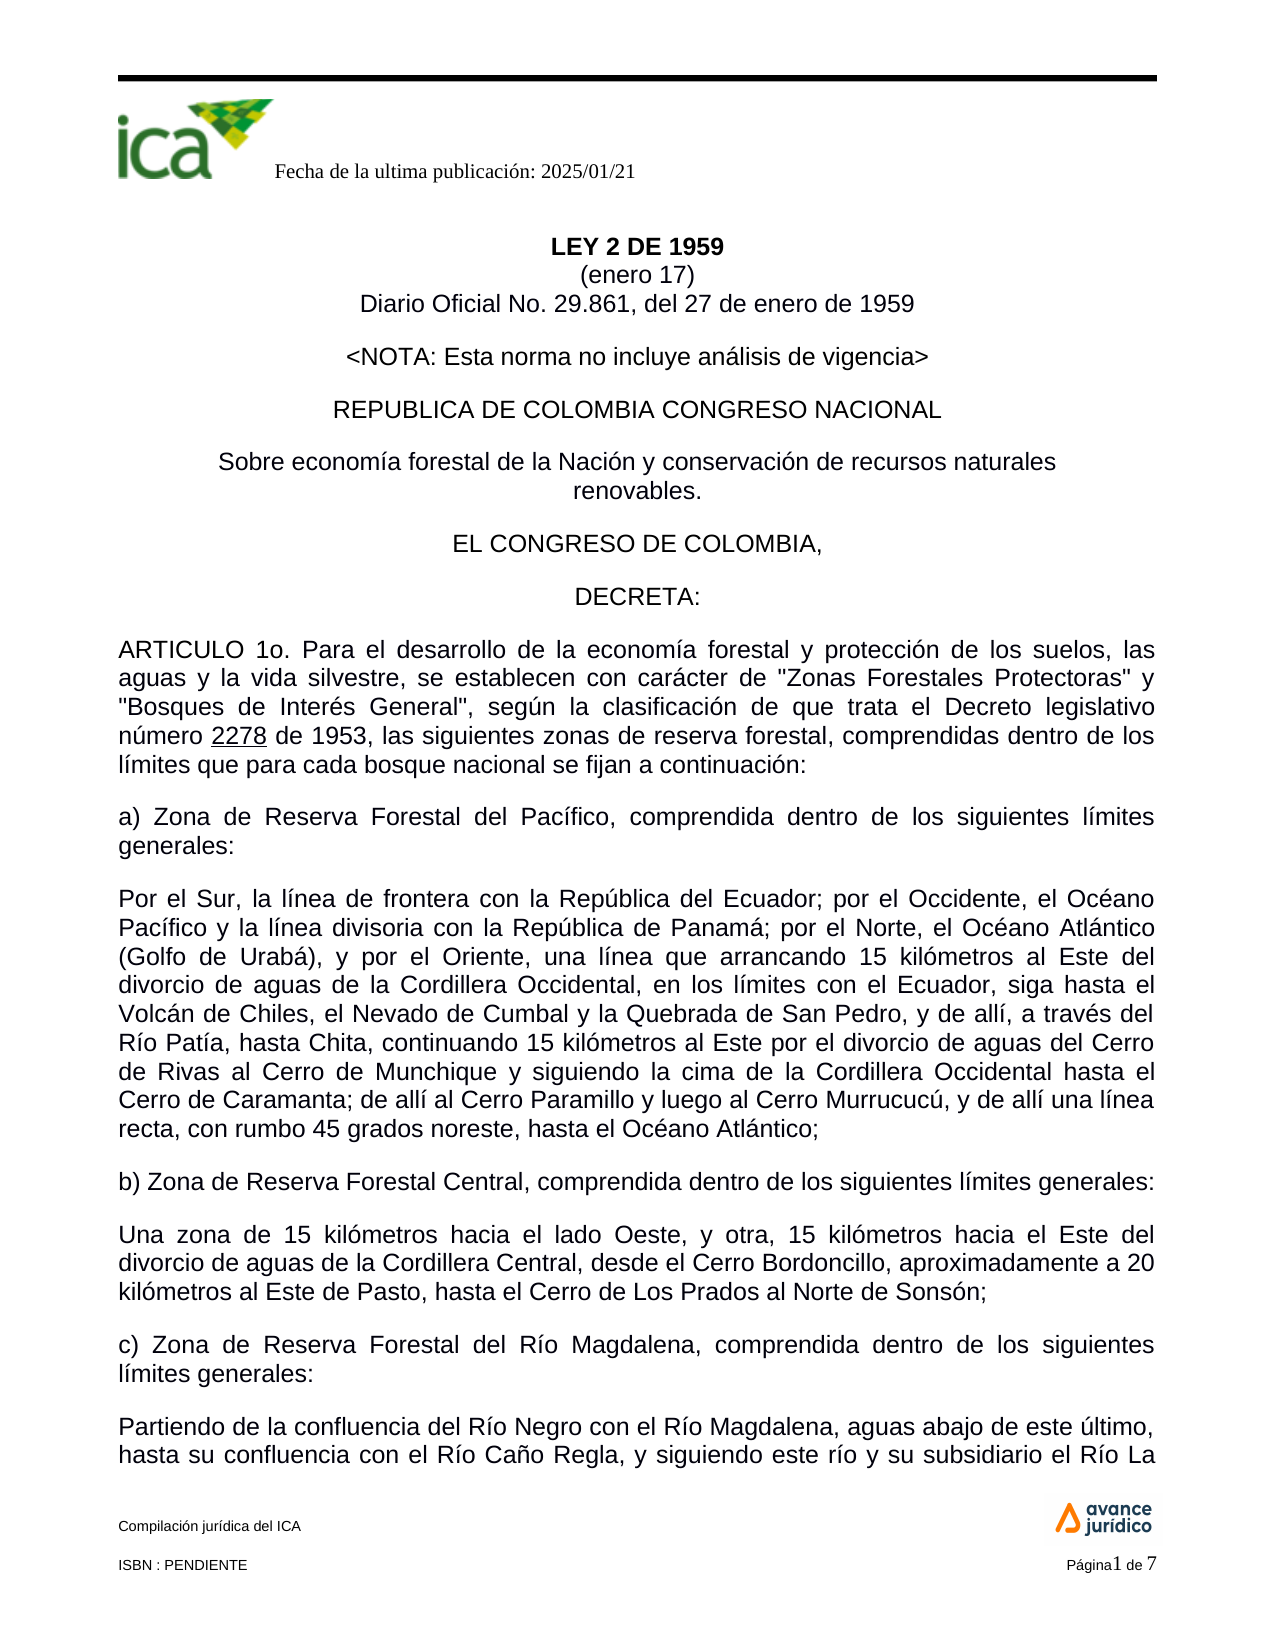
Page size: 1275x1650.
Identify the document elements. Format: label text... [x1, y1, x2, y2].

text &&LEY 2 DE 1959 [118, 231, 1157, 260]
text Una zona de 15 kilómetros hacia el lado Oeste, y otra, 15 kilómetros hacia el Este del divorcio de aguas de la Cordillera Central, desde el Cerro Bordoncillo, aproximadamente a 20 kilómetros al Este de Pasto, hasta el Cerro de Los Prados al Norte de Sonsón; [118, 1219, 1157, 1306]
text a) Zona de Reserva Forestal del Pacífico, comprendida dentro de los siguientes límites generales: [118, 802, 1157, 860]
text renovables. [118, 476, 1157, 505]
text b) Zona de Reserva Forestal Central, comprendida dentro de los siguientes límites generales: [118, 1167, 1157, 1196]
text Sobre economía forestal de la Nación y conservación de recursos naturales [118, 447, 1157, 476]
text EL CONGRESO DE COLOMBIA, [118, 529, 1157, 558]
text Por el Sur, la línea de frontera con la República del Ecuador; por el Occidente, el Océano Pacífico y la línea divisoria con la República de Panamá; por el Norte, el Océano Atlántico (Golfo de Urabá), y por el Oriente, una línea que arrancando 15 kilómetros al Este del divorcio de aguas de la Cordillera Occidental, en los límites con el Ecuador, siga hasta el Volcán de Chiles, el Nevado de Cumbal y la Quebrada de San Pedro, y de allí, a través del Río Patía, hasta Chita, continuando 15 kilómetros al Este por el divorcio de aguas del Cerro de Rivas al Cerro de Munchique y siguiendo la cima de la Cordillera Occidental hasta el Cerro de Caramanta; de allí al Cerro Paramillo y luego al Cerro Murrucucú, y de allí una línea recta, con rumbo 45 grados noreste, hasta el Océano Atlántico; [118, 884, 1157, 1143]
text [118, 1411, 1157, 1469]
text (enero 17) [118, 260, 1157, 289]
text REPUBLICA DE COLOMBIA CONGRESO NACIONAL [118, 394, 1157, 423]
text <NOTA: Esta norma no incluye análisis de vigencia> [118, 342, 1157, 371]
text &$ARTICULO 1o. Para el desarrollo de la economía forestal y protección de los suelos, las aguas y la vida silvestre, se establecen con carácter de "Zonas Forestales Protectoras" y "Bosques de Interés General", según la clasificación de que trata el Decreto legislativo número 2278 de 1953, las siguientes zonas de reserva forestal, comprendidas dentro de los límites que para cada bosque nacional se fijan a continuación: [118, 634, 1157, 778]
text c) Zona de Reserva Forestal del Río Magdalena, comprendida dentro de los siguientes límites generales: [118, 1330, 1157, 1387]
text DECRETA: [118, 582, 1157, 611]
text Diario Oficial No. 29.861, del 27 de enero de 1959 [118, 289, 1157, 318]
